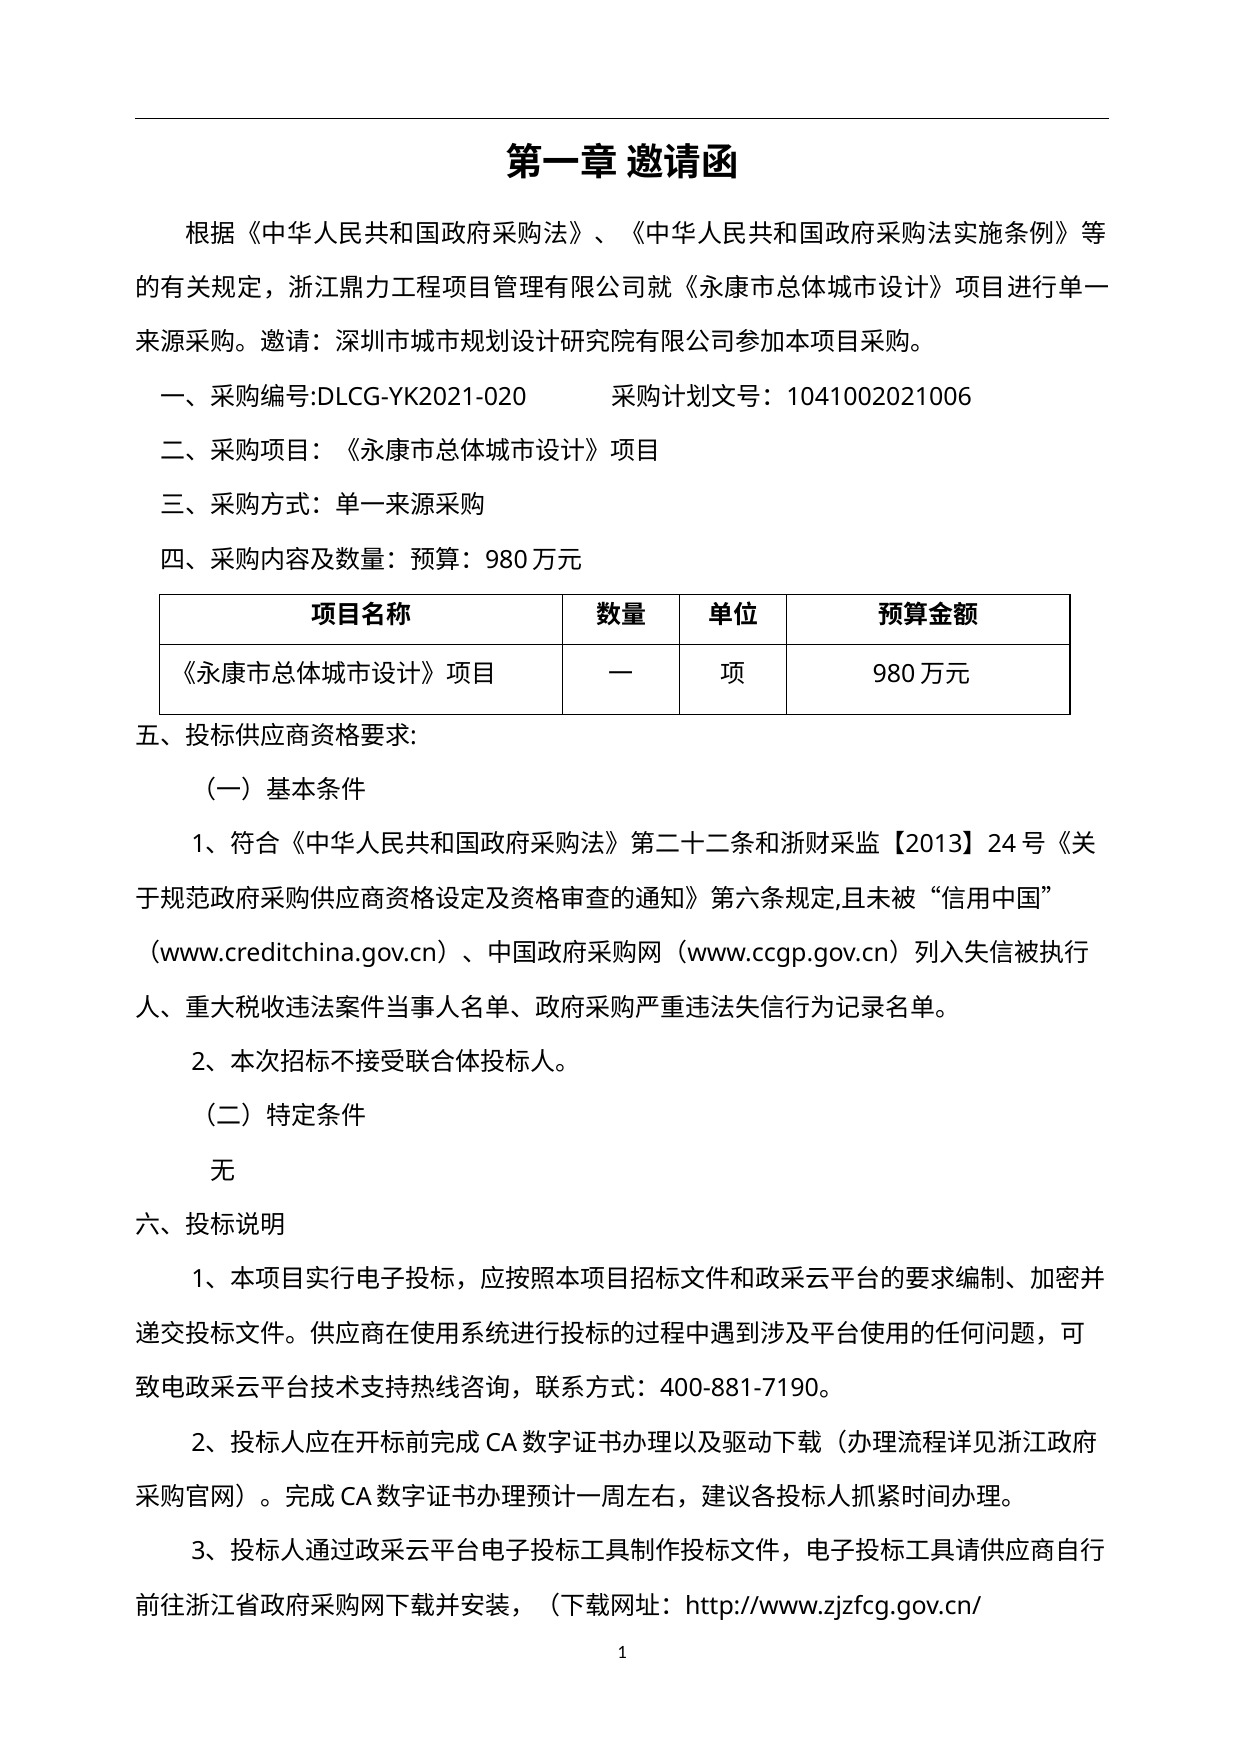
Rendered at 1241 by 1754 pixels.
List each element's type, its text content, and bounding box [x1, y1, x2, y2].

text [135, 1531, 1109, 1621]
text （一）基本条件 [135, 769, 1109, 806]
text 六、投标说明 [135, 1204, 1109, 1241]
text 根据《中华人民共和国政府采购法》、《中华人民共和国政府采购法实施条例》等的有关规定，浙江鼎力工程项目管理有限公司就《永康市总体城市设计》项目进行单一来源采购。邀请：深圳市城市规划设计研究院有限公司参加本项目采购。 [135, 213, 1109, 358]
text 五、投标供应商资格要求: [135, 715, 1109, 751]
text 无 [135, 1150, 1109, 1186]
table_cell 一 [563, 645, 679, 714]
text 1、本项目实行电子投标，应按照本项目招标文件和政采云平台的要求编制、加密并递交投标文件。供应商在使用系统进行投标的过程中遇到涉及平台使用的任何问题，可致电政采云平台技术支持热线咨询，联系方式：400-881-7190。 [135, 1259, 1109, 1404]
table_cell 《永康市总体城市设计》项目 [160, 645, 562, 714]
subtitle 第一章 邀请函 [135, 132, 1109, 186]
list 一、采购编号:DLCG-YK2021-020 采购计划文号：1041002021006 [135, 376, 1109, 412]
table_header 单位 [680, 595, 786, 643]
text （二）特定条件 [135, 1096, 1109, 1132]
table_header 预算金额 [787, 595, 1069, 643]
table_header 项目名称 [160, 595, 562, 643]
table_header 数量 [563, 595, 679, 643]
text 三、采购方式：单一来源采购 [135, 485, 1109, 521]
table_cell 980万元 [787, 645, 1069, 714]
text 1、符合《中华人民共和国政府采购法》第二十二条和浙财采监【2013】24号《关于规范政府采购供应商资格设定及资格审查的通知》第六条规定,且未被“信用中国”（www.creditchina.gov.cn）、中国政府采购网（www.ccgp.gov.cn）列入失信被执行人、重大税收违法案件当事人名单、政府采购严重违法失信行为记录名单。 [135, 824, 1109, 1023]
table_cell 项 [680, 645, 786, 714]
text 2、投标人应在开标前完成CA数字证书办理以及驱动下载（办理流程详见浙江政府采购官网）。完成CA数字证书办理预计一周左右，建议各投标人抓紧时间办理。 [135, 1422, 1109, 1513]
text 四、采购内容及数量：预算：980万元 [135, 539, 1109, 576]
text 2、本次招标不接受联合体投标人。 [135, 1041, 1109, 1078]
list 二、采购项目：《永康市总体城市设计》项目 [135, 431, 1109, 467]
